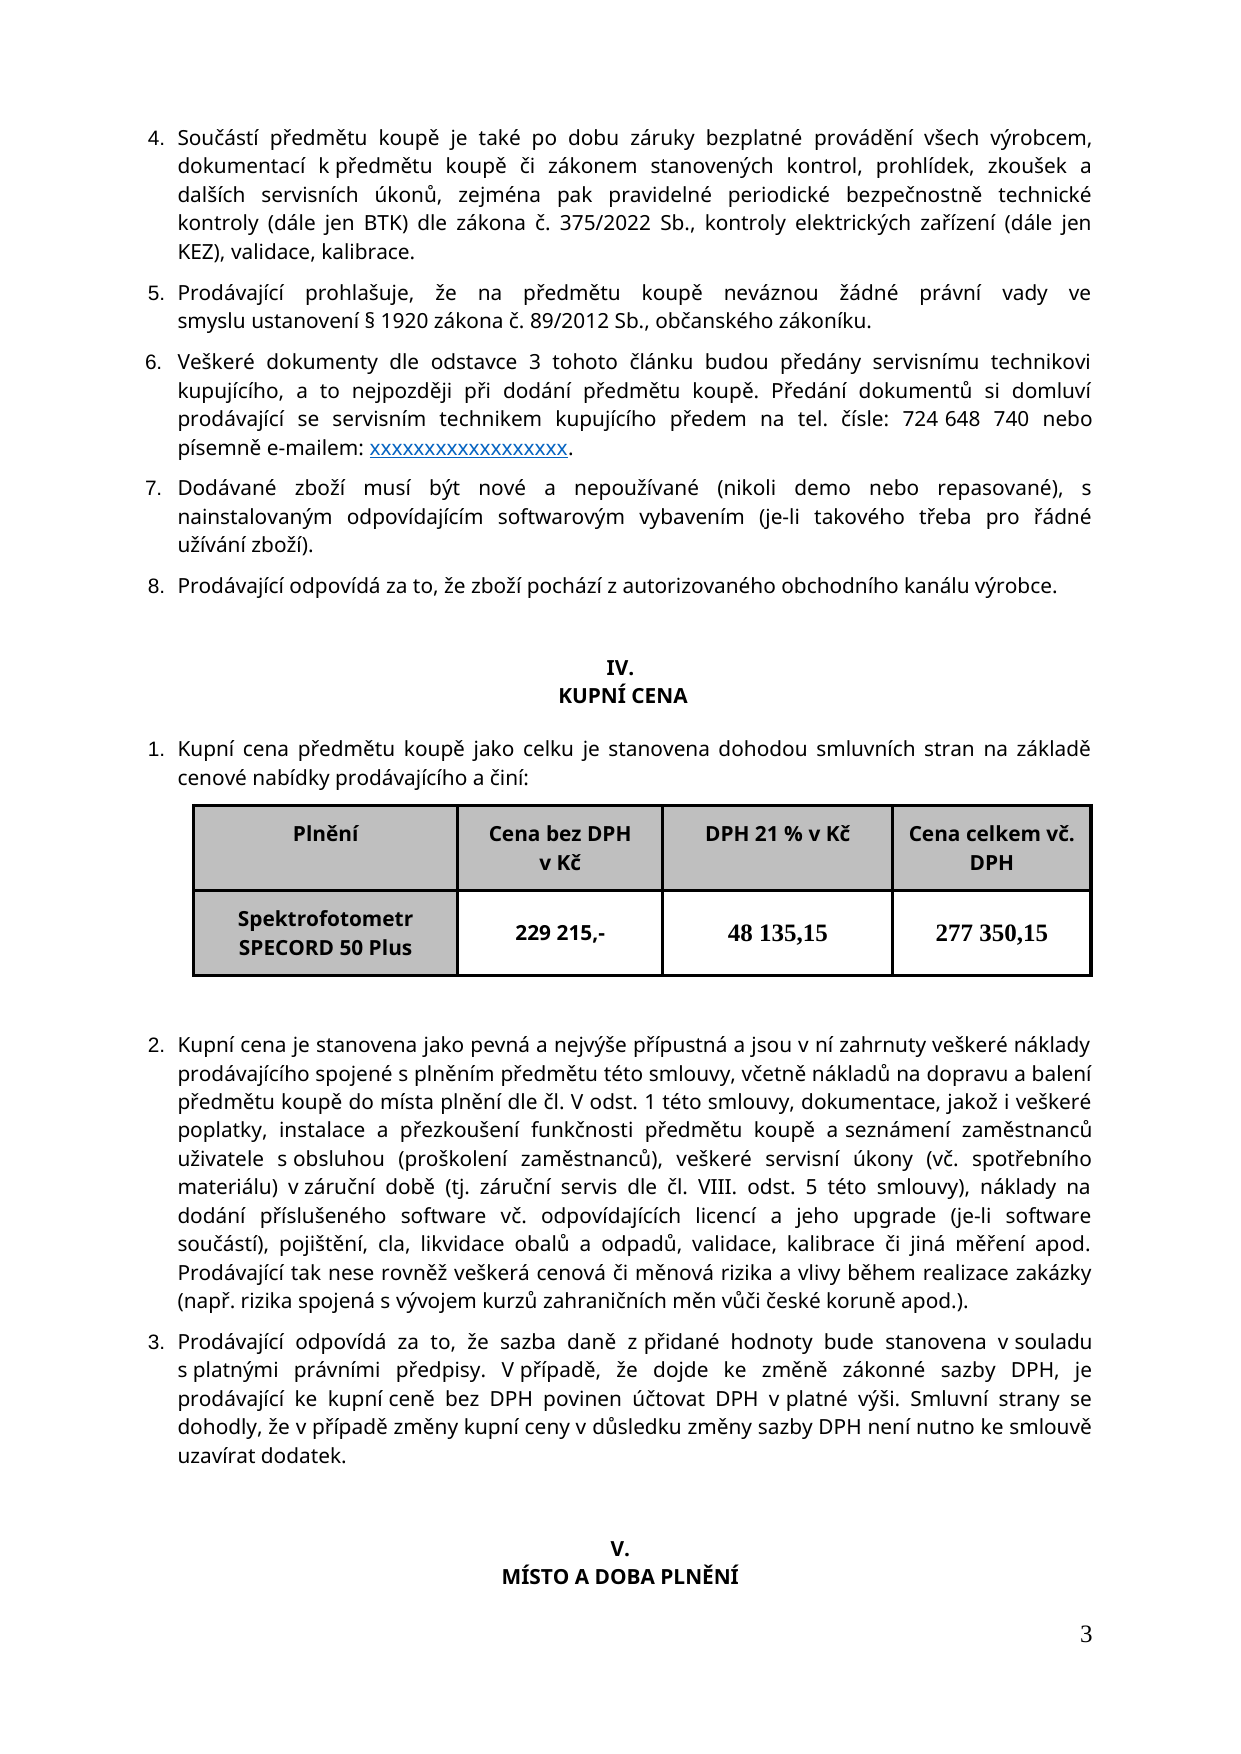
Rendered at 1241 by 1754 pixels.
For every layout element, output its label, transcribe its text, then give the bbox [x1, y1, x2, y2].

table_cell 229 215,- [459, 892, 661, 974]
table_cell 48 135,15 [664, 892, 891, 974]
list Veškeré dokumenty dle odstavce 3 tohoto článku budou předány servisnímu technikovi kupujícího, a to nejpozději při dodání předmětu koupě. Předání dokumentů si domluví prodávající se servisním technikem kupujícího předem na tel. čísle: 724 648 740 nebo písemně e-mailem: xxxxxxxxxxxxxxxxxx. [145, 347, 1092, 461]
text IV. Kupní cena [148, 653, 1092, 710]
table_header Cena bez DPH v Kč [459, 807, 661, 889]
table_header DPH 21 % v Kč [664, 807, 891, 889]
list Prodávající odpovídá za to, že zboží pochází z autorizovaného obchodního kanálu výrobce. [148, 571, 1092, 600]
list Kupní cena předmětu koupě jako celku je stanovena dohodou smluvních stran na základě cenové nabídky prodávajícího a činí: [148, 734, 1092, 791]
list Dodávané zboží musí být nové a nepoužívané (nikoli demo nebo repasované), s nainstalovaným odpovídajícím softwarovým vybavením (je-li takového třeba pro řádné užívání zboží). [145, 473, 1092, 559]
table_cell 277 350,15 [894, 892, 1089, 974]
table_header Plnění [195, 807, 456, 889]
list Prodávající odpovídá za to, že sazba daně z přidané hodnoty bude stanovena v souladu s platnými právními předpisy. V případě, že dojde ke změně zákonné sazby DPH, je prodávající ke kupní ceně bez DPH povinen účtovat DPH v platné výši. Smluvní strany se dohodly, že v případě změny kupní ceny v důsledku změny sazby DPH není nutno ke smlouvě uzavírat dodatek. [148, 1327, 1092, 1469]
list Prodávající prohlašuje, že na předmětu koupě neváznou žádné právní vady ve smyslu ustanovení § 1920 zákona č. 89/2012 Sb., občanského zákoníku. [148, 278, 1092, 335]
table_cell Spektrofotometr SPECORD 50 Plus [195, 892, 456, 974]
text V. Místo a doba plnění [148, 1534, 1092, 1591]
list Součástí předmětu koupě je také po dobu záruky bezplatné provádění všech výrobcem, dokumentací k předmětu koupě či zákonem stanovených kontrol, prohlídek, zkoušek a dalších servisních úkonů, zejména pak pravidelné periodické bezpečnostně technické kontroly (dále jen BTK) dle zákona č. 375/2022 Sb., kontroly elektrických zařízení (dále jen KEZ), validace, kalibrace. [148, 123, 1092, 265]
table_header Cena celkem vč. DPH [894, 807, 1089, 889]
list Kupní cena je stanovena jako pevná a nejvýše přípustná a jsou v ní zahrnuty veškeré náklady prodávajícího spojené s plněním předmětu této smlouvy, včetně nákladů na dopravu a balení předmětu koupě do místa plnění dle čl. V odst. 1 této smlouvy, dokumentace, jakož i veškeré poplatky, instalace a přezkoušení funkčnosti předmětu koupě a seznámení zaměstnanců uživatele s obsluhou (proškolení zaměstnanců), veškeré servisní úkony (vč. spotřebního materiálu) v záruční době (tj. záruční servis dle čl. VIII. odst. 5 této smlouvy), náklady na dodání příslušeného software vč. odpovídajících licencí a jeho upgrade (je-li software součástí), pojištění, cla, likvidace obalů a odpadů, validace, kalibrace či jiná měření apod. Prodávající tak nese rovněž veškerá cenová či měnová rizika a vlivy během realizace zakázky (např. rizika spojená s vývojem kurzů zahraničních měn vůči české koruně apod.). [148, 1030, 1092, 1314]
